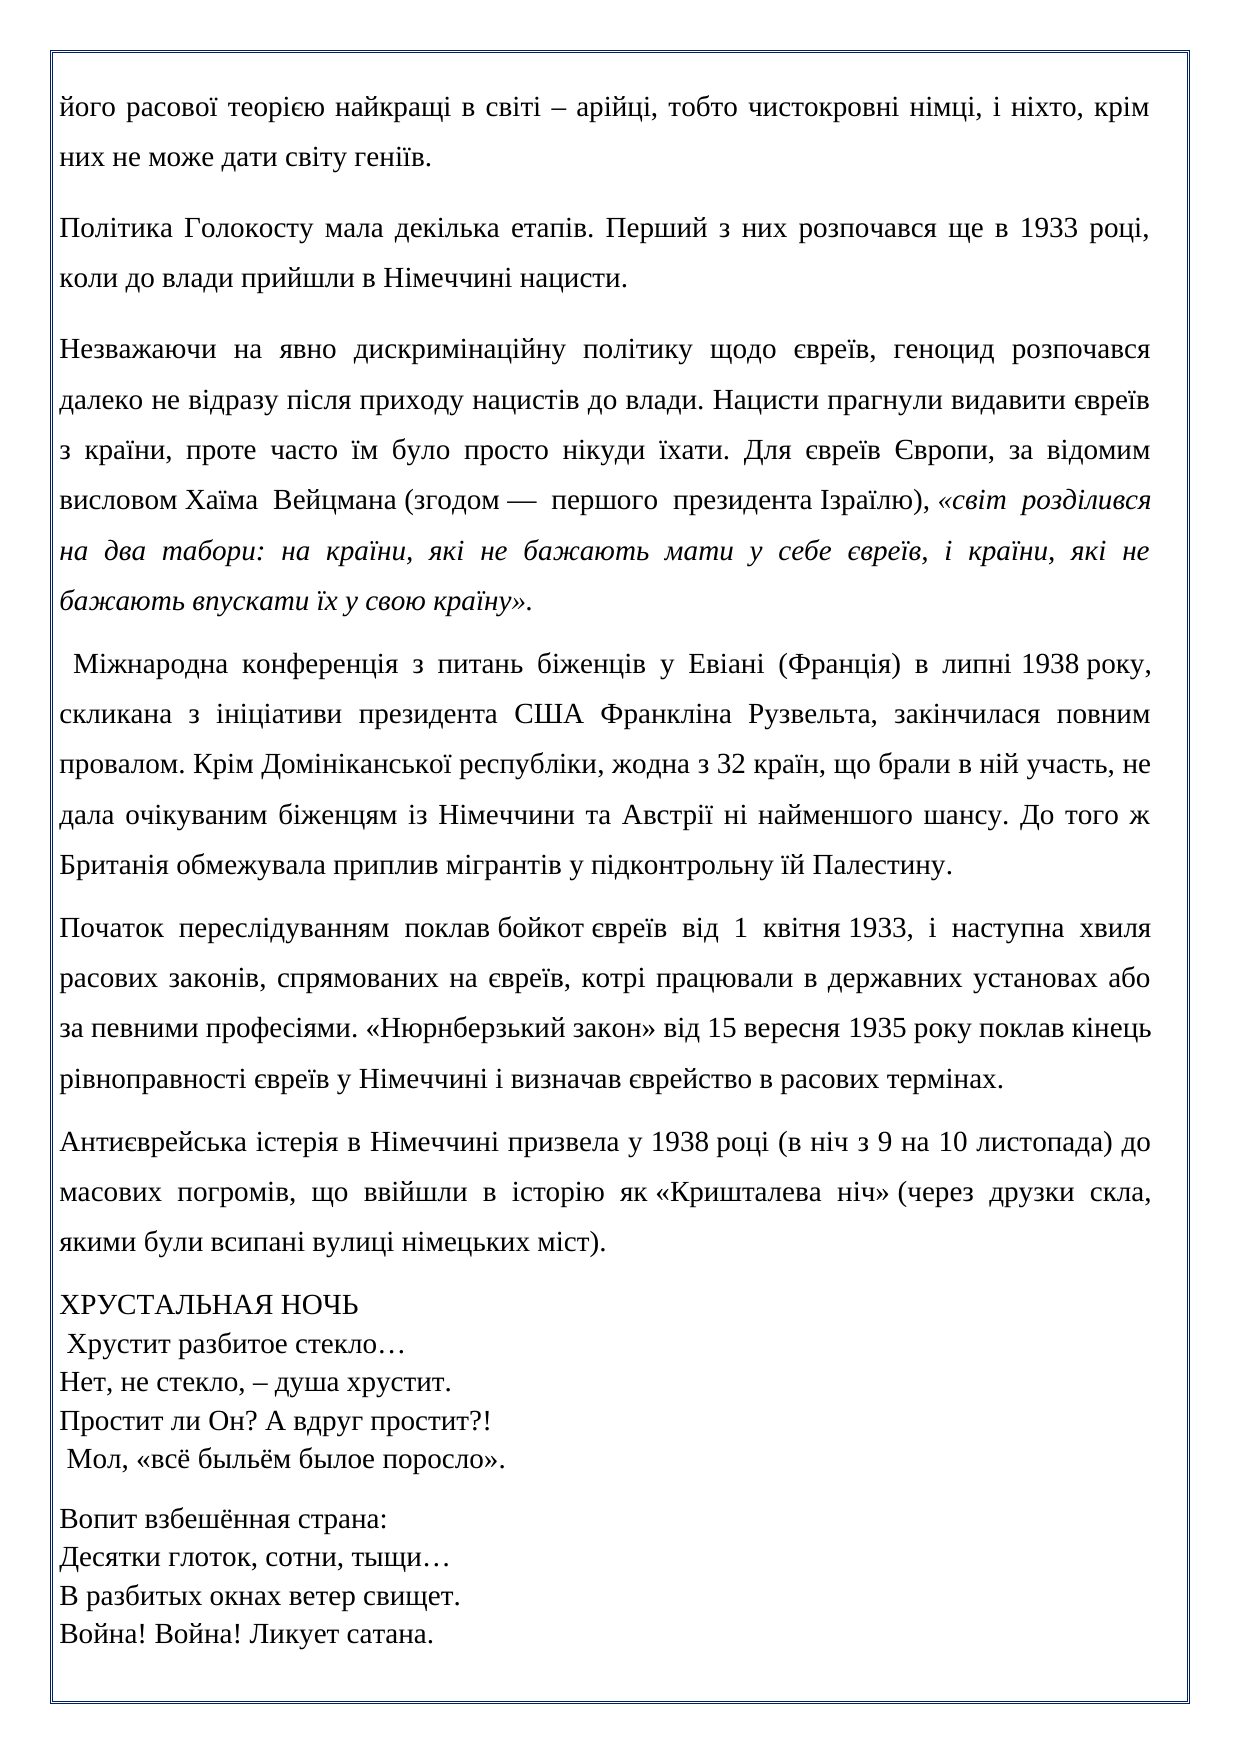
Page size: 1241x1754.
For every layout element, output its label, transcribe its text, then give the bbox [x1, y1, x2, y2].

text Міжнародна конференція з питань біженців у Евіані (Франція) в липні 1938 року, скликана з ініціативи президента США Франкліна Рузвельта, закінчилася повним провалом. Крім Домініканської республіки, жодна з 32 країн, що брали в ній участь, не дала очікуваним біженцям із Німеччини та Австрії ні найменшого шансу. До того ж Британія обмежувала приплив мігрантів у підконтрольну їй Палестину. [59, 646, 1152, 881]
text Антиєврейська істерія в Німеччині призвела у 1938 році (в ніч з 9 на 10 листопада) до масових погромів, що ввійшли в історію як «Кришталева ніч» (через друзки скла, якими були всипані вулиці німецьких міст). [59, 1124, 1152, 1258]
text Вопит взбешённая страна: Десятки глоток, сотни, тыщи… В разбитых окнах ветер свищет. Война! Война! Ликует сатана. [59, 1501, 1152, 1650]
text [59, 122, 1152, 172]
text Незважаючи на явно дискримінаційну політику щодо євреїв, геноцид розпочався далеко не відразу після приходу нацистів до влади. Нацисти прагнули видавити євреїв з країни, проте часто їм було просто нікуди їхати. Для євреїв Європи, за відомим висловом Хаїма Вейцмана (згодом — першого президента Ізраїлю), «світ розділився на два табори: на країни, які не бажають мати у себе євреїв, і країни, які не бажають впускати їх у свою країну». [59, 332, 1152, 617]
text Початок переслідуванням поклав бойкот євреїв від 1 квітня 1933, і наступна хвиля расових законів, спрямованих на євреїв, котрі працювали в державних установах або за певними професіями. «Нюрнберзький закон» від 15 вересня 1935 року поклав кінець рівноправності євреїв у Німеччині і визначав єврейство в расових термінах. [59, 910, 1152, 1094]
text ХРУСТАЛЬНАЯ НОЧЬ Хрустит разбитое стекло… Нет, не стекло, – душа хрустит. Простит ли Он? А вдруг простит?! Мол, «всё быльём былое поросло». [59, 1287, 1152, 1475]
text Політика Голокосту мала декілька етапів. Перший з них розпочався ще в 1933 році, коли до влади прийшли в Німеччині нацисти. [59, 244, 1152, 294]
